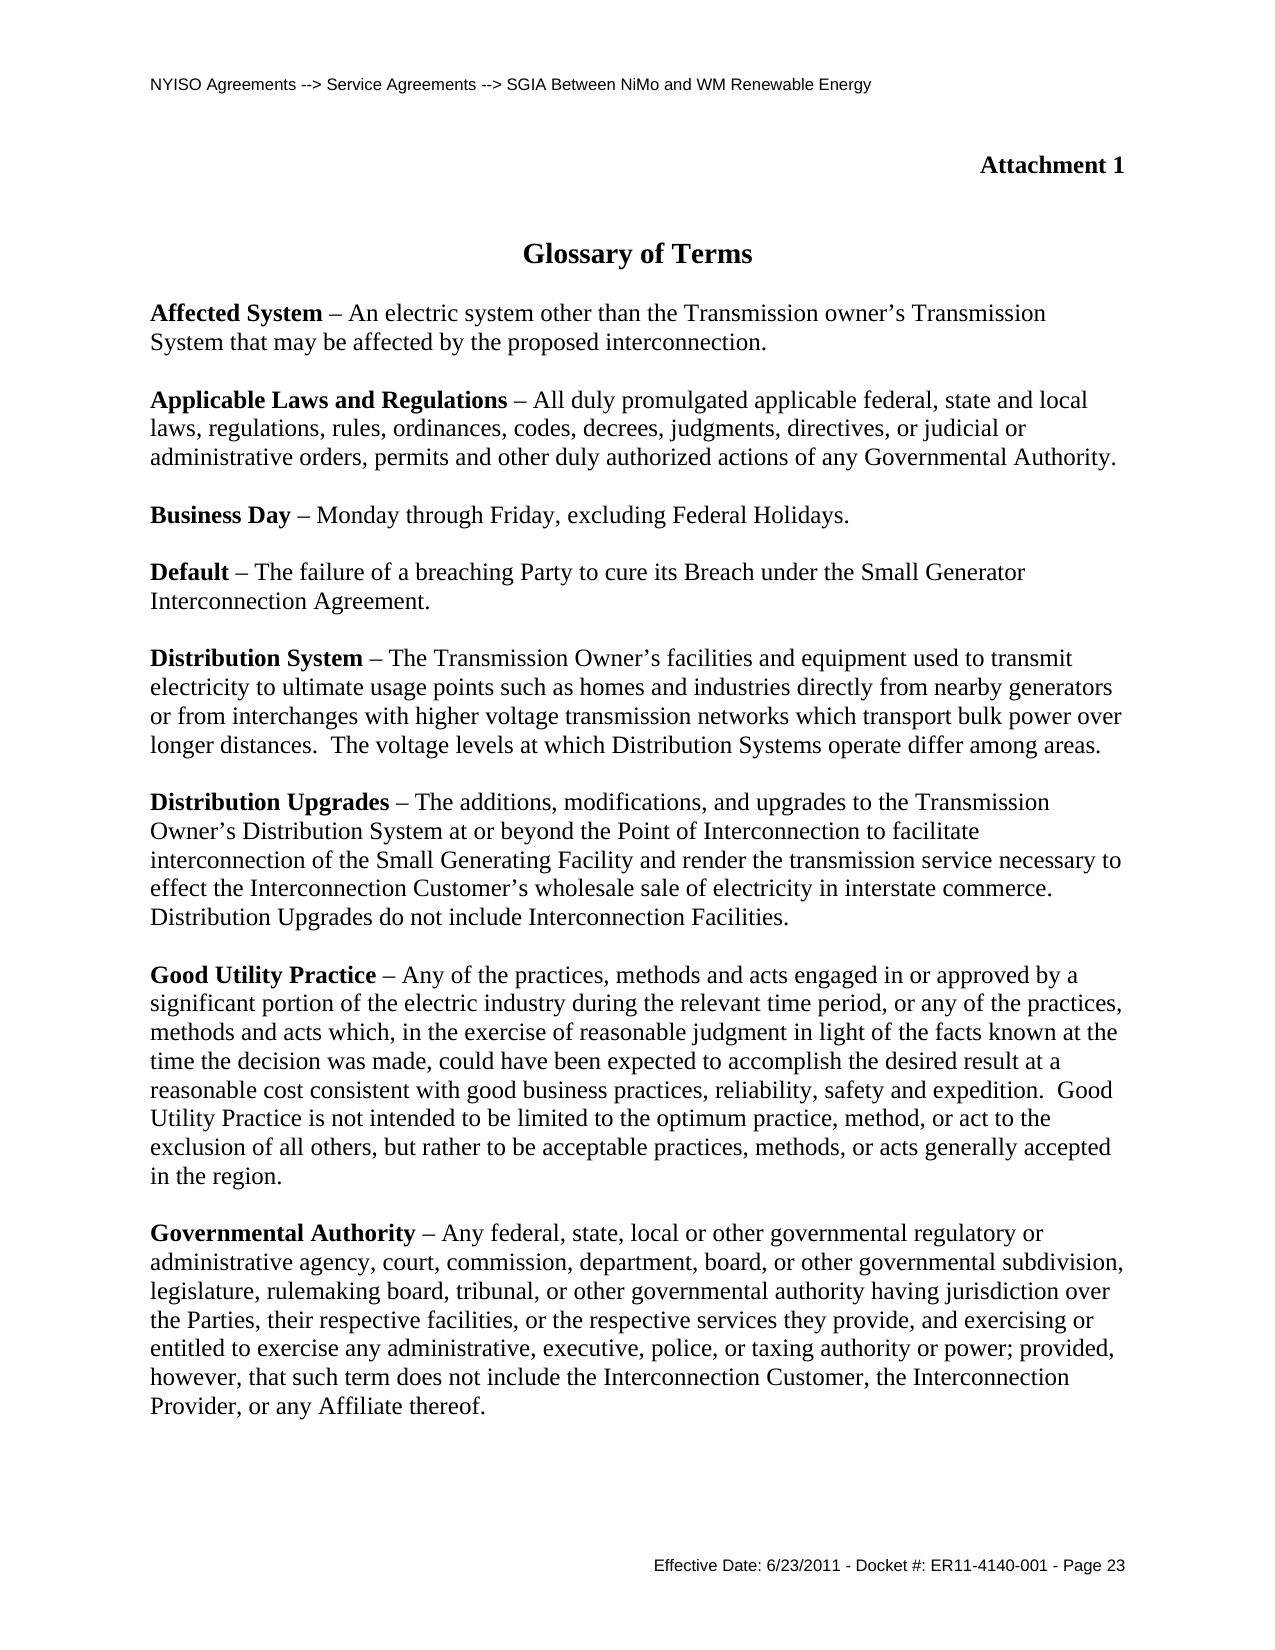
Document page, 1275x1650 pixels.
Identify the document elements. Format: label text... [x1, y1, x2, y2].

text Governmental Authority – Any federal, state, local or other governmental regulatory or administrative agency, court, commission, department, board, or other governmental subdivision, legislature, rulemaking board, tribunal, or other governmental authority having jurisdiction over the Parties, their respective facilities, or the respective services they provide, and exercising or entitled to exercise any administrative, executive, police, or taxing authority or power; provided, however, that such term does not include the Interconnection Customer, the Interconnection Provider, or any Affiliate thereof. [150, 1218, 1125, 1420]
text Good Utility Practice – Any of the practices, methods and acts engaged in or approved by a significant portion of the electric industry during the relevant time period, or any of the practices, methods and acts which, in the exercise of reasonable judgment in light of the facts known at the time the decision was made, could have been expected to accomplish the desired result at a reasonable cost consistent with good business practices, reliability, safety and expedition. Good Utility Practice is not intended to be limited to the optimum practice, method, or act to the exclusion of all others, but rather to be acceptable practices, methods, or acts generally accepted in the region. [150, 960, 1125, 1190]
text Default – The failure of a breaching Party to cure its Breach under the Small Generator Interconnection Agreement. [150, 557, 1125, 615]
text Distribution System – The Transmission Owner’s facilities and equipment used to transmit electricity to ultimate usage points such as homes and industries directly from nearby generators or from interchanges with higher voltage transmission networks which transport bulk power over longer distances. The voltage levels at which Distribution Systems operate differ among areas. [150, 643, 1125, 758]
text Applicable Laws and Regulations – All duly promulgated applicable federal, state and local laws, regulations, rules, ordinances, codes, decrees, judgments, directives, or judicial or administrative orders, permits and other duly authorized actions of any Governmental Authority. [150, 385, 1125, 471]
text Distribution Upgrades – The additions, modifications, and upgrades to the Transmission Owner’s Distribution System at or beyond the Point of Interconnection to facilitate interconnection of the Small Generating Facility and render the transmission service necessary to effect the Interconnection Customer’s wholesale sale of electricity in interstate commerce. Distribution Upgrades do not include Interconnection Facilities. [150, 787, 1125, 931]
text Affected System – An electric system other than the Transmission owner’s Transmission System that may be affected by the proposed interconnection. [150, 298, 1125, 356]
text Glossary of Terms [150, 236, 1125, 270]
text Business Day – Monday through Friday, excluding Federal Holidays. [150, 500, 1125, 528]
text Attachment 1 [150, 150, 1125, 179]
